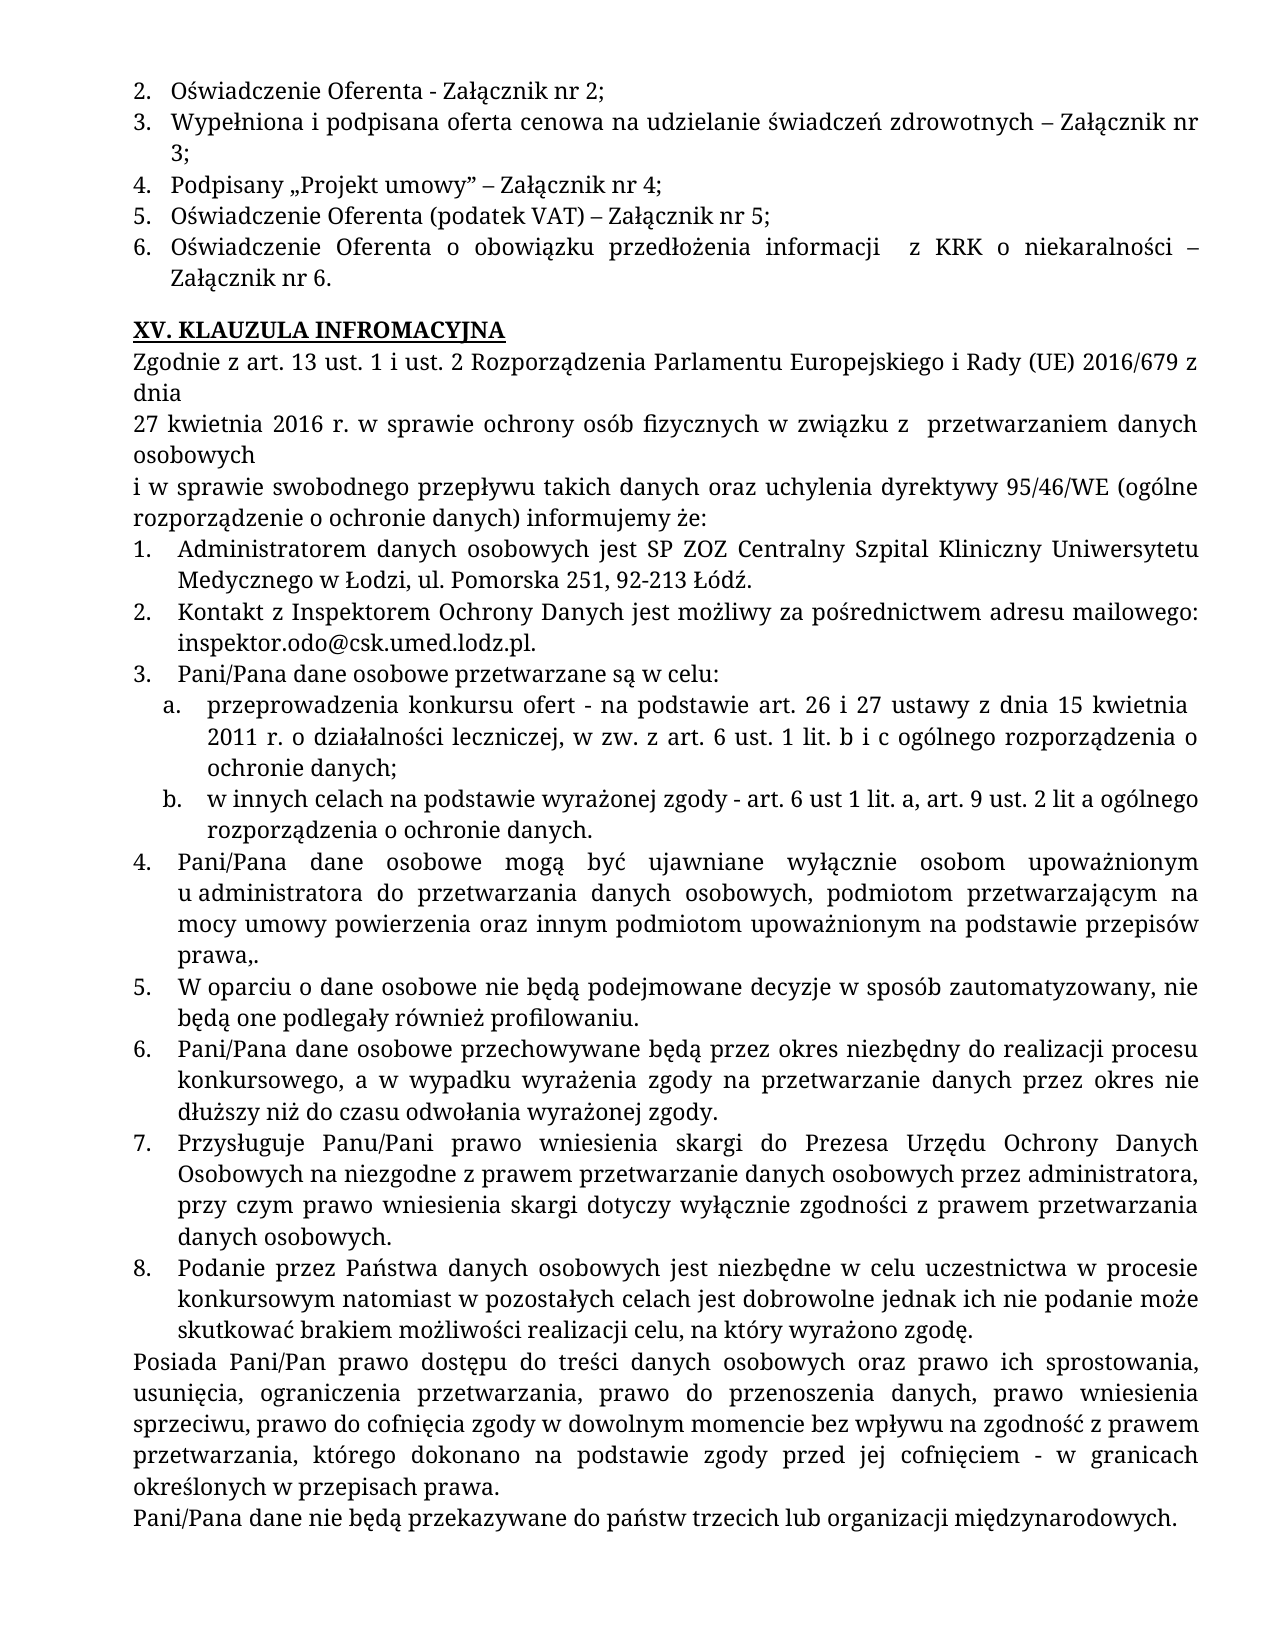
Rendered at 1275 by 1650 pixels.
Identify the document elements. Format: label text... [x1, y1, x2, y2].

list w innych celach na podstawie wyrażonej zgody - art. 6 ust 1 lit. a, art. 9 ust. 2 lit a ogólnego rozporządzenia o ochronie danych. [162, 783, 1200, 846]
list Podanie przez Państwa danych osobowych jest niezbędne w celu uczestnictwa w procesie konkursowym natomiast w pozostałych celach jest dobrowolne jednak ich nie podanie może skutkować brakiem możliwości realizacji celu, na który wyrażono zgodę. [133, 1252, 1200, 1346]
list Administratorem danych osobowych jest SP ZOZ Centralny Szpital Kliniczny Uniwersytetu Medycznego w Łodzi, ul. Pomorska 251, 92-213 Łódź. [133, 533, 1200, 596]
text XV. KLAUZULA INFROMACYJNA [133, 314, 1200, 346]
list W oparciu o dane osobowe nie będą podejmowane decyzje w sposób zautomatyzowany, nie będą one podlegały również profilowaniu. [133, 971, 1200, 1033]
list przeprowadzenia konkursu ofert - na podstawie art. 26 i 27 ustawy z dnia 15 kwietnia 2011 r. o działalności leczniczej, w zw. z art. 6 ust. 1 lit. b i c ogólnego rozporządzenia o ochronie danych; [162, 689, 1200, 783]
list Oświadczenie Oferenta - Załącznik nr 2; [133, 75, 1200, 106]
list Pani/Pana dane osobowe mogą być ujawniane wyłącznie osobom upoważnionym u administratora do przetwarzania danych osobowych, podmiotom przetwarzającym na mocy umowy powierzenia oraz innym podmiotom upoważnionym na podstawie przepisów prawa,. [133, 846, 1200, 971]
text Pani/Pana dane nie będą przekazywane do państw trzecich lub organizacji międzynarodowych. [133, 1502, 1200, 1533]
list Kontakt z Inspektorem Ochrony Danych jest możliwy za pośrednictwem adresu mailowego: inspektor.odo@csk.umed.lodz.pl. [133, 596, 1200, 658]
list Przysługuje Panu/Pani prawo wniesienia skargi do Prezesa Urzędu Ochrony Danych Osobowych na niezgodne z prawem przetwarzanie danych osobowych przez administratora, przy czym prawo wniesienia skargi dotyczy wyłącznie zgodności z prawem przetwarzania danych osobowych. [133, 1127, 1200, 1252]
list Oświadczenie Oferenta (podatek VAT) – Załącznik nr 5; [133, 200, 1200, 231]
list Wypełniona i podpisana oferta cenowa na udzielanie świadczeń zdrowotnych – Załącznik nr 3; [133, 106, 1200, 169]
list Pani/Pana dane osobowe przetwarzane są w celu: [133, 658, 1200, 689]
text Posiada Pani/Pan prawo dostępu do treści danych osobowych oraz prawo ich sprostowania, usunięcia, ograniczenia przetwarzania, prawo do przenoszenia danych, prawo wniesienia sprzeciwu, prawo do cofnięcia zgody w dowolnym momencie bez wpływu na zgodność z prawem przetwarzania, którego dokonano na podstawie zgody przed jej cofnięciem - w granicach określonych w przepisach prawa. [133, 1346, 1200, 1502]
text Zgodnie z art. 13 ust. 1 i ust. 2 Rozporządzenia Parlamentu Europejskiego i Rady (UE) 2016/679 z dnia 27 kwietnia 2016 r. w sprawie ochrony osób fizycznych w związku z przetwarzaniem danych osobowych i w sprawie swobodnego przepływu takich danych oraz uchylenia dyrektywy 95/46/WE (ogólne rozporządzenie o ochronie danych) informujemy że: [133, 346, 1200, 533]
list Pani/Pana dane osobowe przechowywane będą przez okres niezbędny do realizacji procesu konkursowego, a w wypadku wyrażenia zgody na przetwarzanie danych przez okres nie dłuższy niż do czasu odwołania wyrażonej zgody. [133, 1033, 1200, 1127]
list Podpisany „Projekt umowy” – Załącznik nr 4; [133, 169, 1200, 200]
list Oświadczenie Oferenta o obowiązku przedłożenia informacji z KRK o niekaralności – Załącznik nr 6. [133, 231, 1200, 294]
